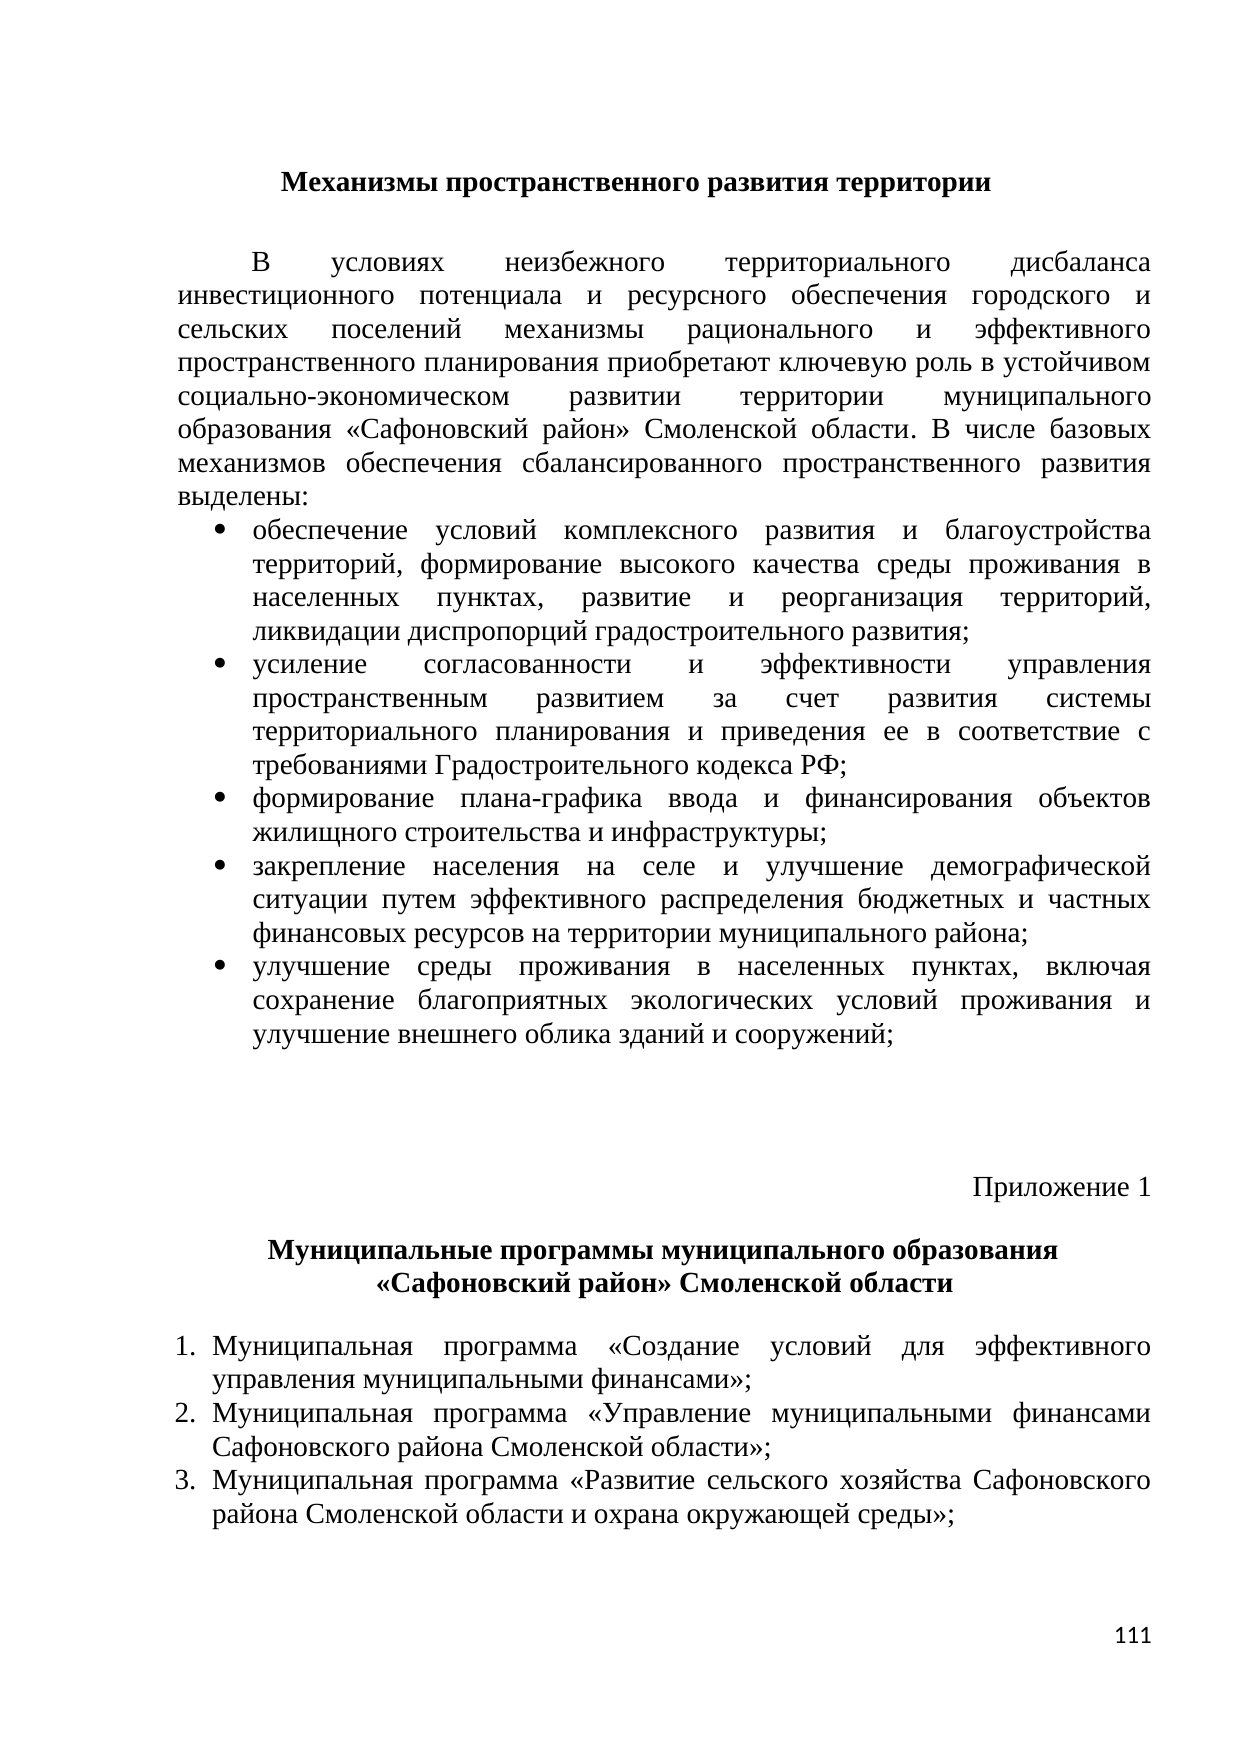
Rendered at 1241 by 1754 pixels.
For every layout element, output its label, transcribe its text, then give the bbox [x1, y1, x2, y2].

list Муниципальная программа «Развитие сельского хозяйства Сафоновского района Смоленской области и охрана окружающей среды»; [174, 1462, 1152, 1529]
list закрепление населения на селе и улучшение демографической ситуации путем эффективного распределения бюджетных и частных финансовых ресурсов на территории муниципального района; [215, 848, 1152, 948]
text Муниципальные программы муниципального образования «Сафоновский район» Смоленской области [174, 1232, 1152, 1299]
text Механизмы пространственного развития территории [281, 164, 1152, 198]
list усиление согласованности и эффективности управления пространственным развитием за счет развития системы территориального планирования и приведения ее в соответствие с требованиями Градостроительного кодекса РФ; [215, 646, 1152, 781]
list Муниципальная программа «Управление муниципальными финансами Сафоновского района Смоленской области»; [174, 1395, 1152, 1462]
text Приложение 1 [174, 1169, 1152, 1203]
list обеспечение условий комплексного развития и благоустройства территорий, формирование высокого качества среды проживания в населенных пунктах, развитие и реорганизация территорий, ликвидации диспропорций градостроительного развития; [215, 512, 1152, 646]
text В условиях неизбежного территориального дисбаланса инвестиционного потенциала и ресурсного обеспечения городского и сельских поселений механизмы рационального и эффективного пространственного планирования приобретают ключевую роль в устойчивом социально-экономическом развитии территории муниципального образования «Сафоновский район» Смоленской области. В числе базовых механизмов обеспечения сбалансированного пространственного развития выделены: [177, 244, 1152, 512]
list улучшение среды проживания в населенных пунктах, включая сохранение благоприятных экологических условий проживания и улучшение внешнего облика зданий и сооружений; [215, 948, 1152, 1049]
list Муниципальная программа «Создание условий для эффективного управления муниципальными финансами»; [174, 1328, 1152, 1395]
list формирование плана-графика ввода и финансирования объектов жилищного строительства и инфраструктуры; [215, 781, 1152, 848]
